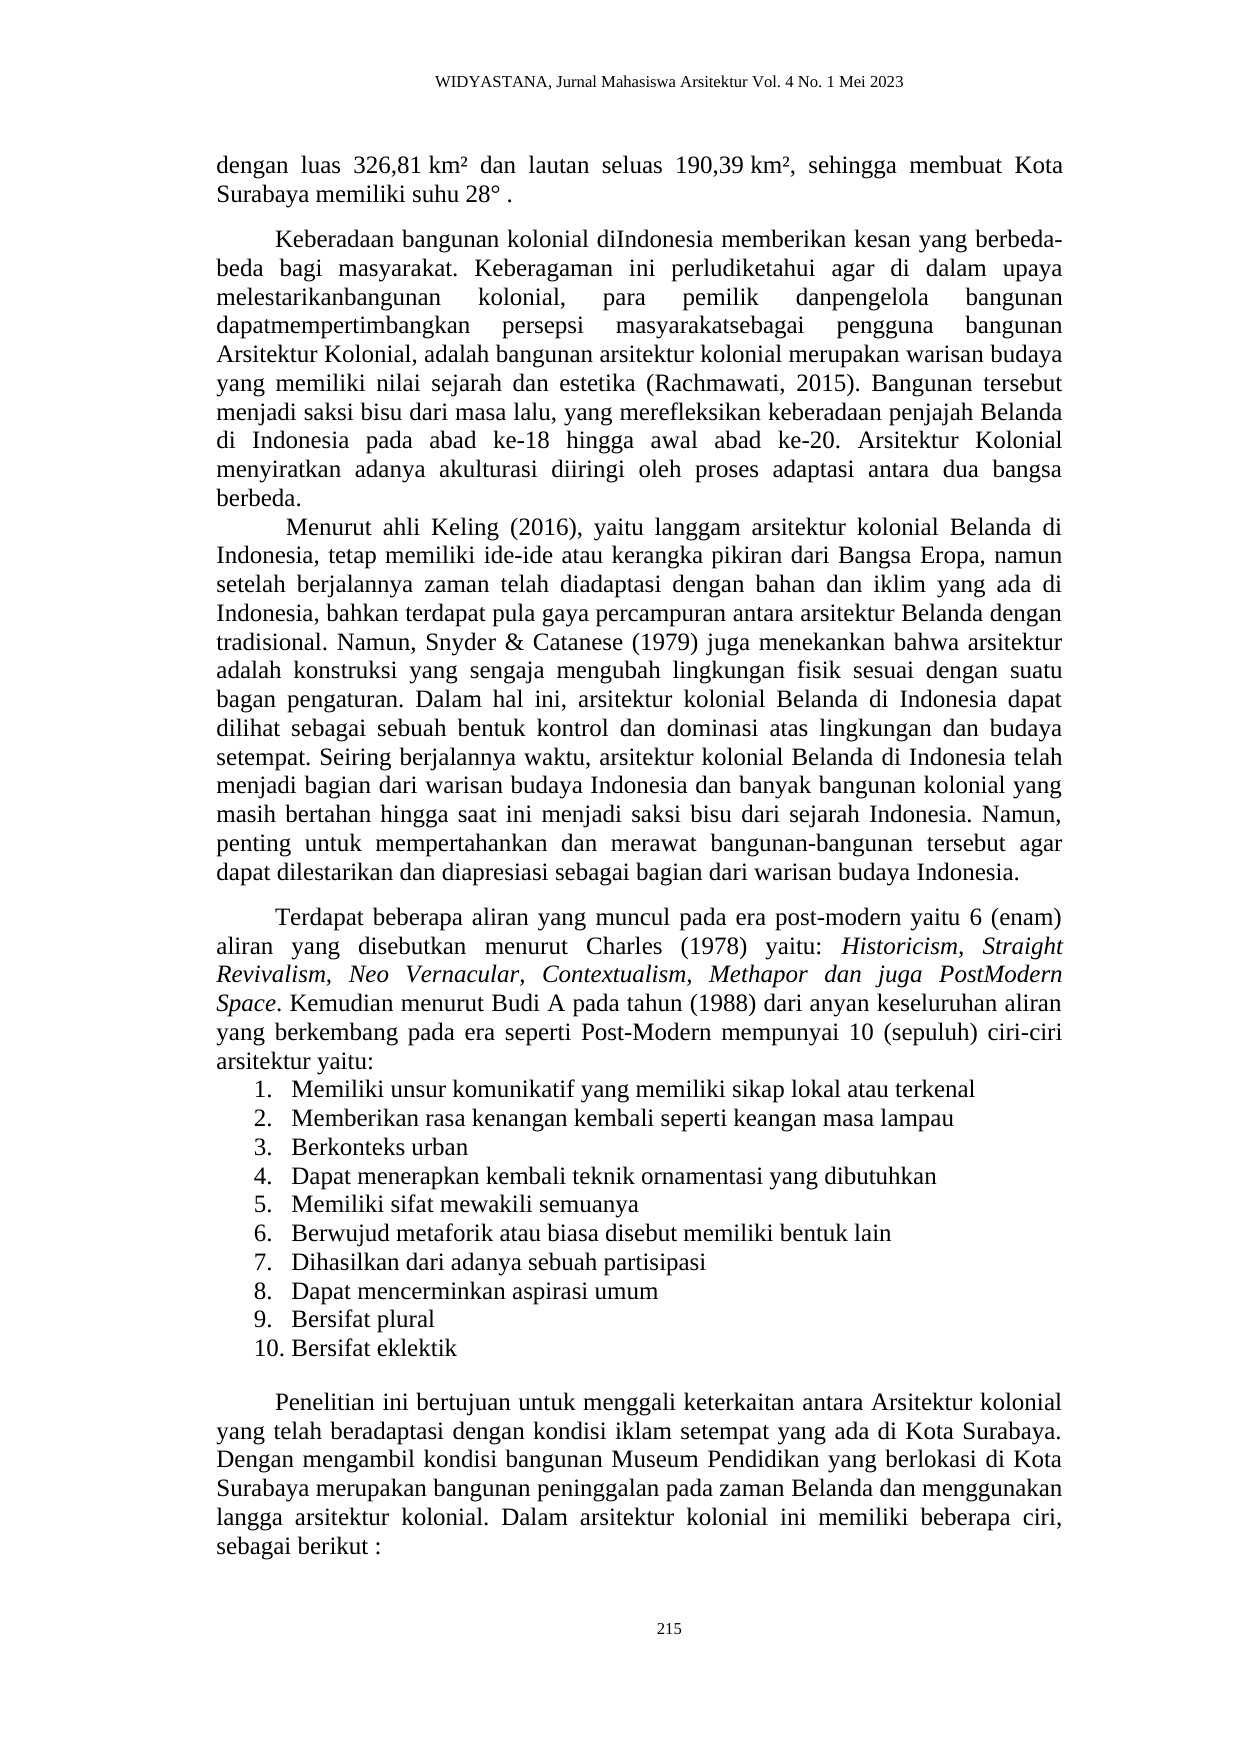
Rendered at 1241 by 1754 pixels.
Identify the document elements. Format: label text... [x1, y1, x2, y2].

list Memiliki sifat mewakili semuanya [254, 1189, 1063, 1218]
list Dapat mencerminkan aspirasi umum [254, 1276, 1063, 1304]
text Keberadaan bangunan kolonial diIndonesia memberikan kesan yang berbeda-beda bagi masyarakat. Keberagaman ini perludiketahui agar di dalam upaya melestarikanbangunan kolonial, para pemilik danpengelola bangunan dapatmempertimbangkan persepsi masyarakatsebagai pengguna bangunan Arsitektur Kolonial, adalah bangunan arsitektur kolonial merupakan warisan budaya yang memiliki nilai sejarah dan estetika (Rachmawati, 2015). Bangunan tersebut menjadi saksi bisu dari masa lalu, yang merefleksikan keberadaan penjajah Belanda di Indonesia pada abad ke-18 hingga awal abad ke-20. Arsitektur Kolonial menyiratkan adanya akulturasi diiringi oleh proses adaptasi antara dua bangsa berbeda. [216, 224, 1063, 512]
list Memberikan rasa kenangan kembali seperti keangan masa lampau [254, 1103, 1063, 1132]
subtitle Penelitian ini bertujuan untuk menggali keterkaitan antara Arsitektur kolonial yang telah beradaptasi dengan kondisi iklam setempat yang ada di Kota Surabaya. Dengan mengambil kondisi bangunan Museum Pendidikan yang berlokasi di Kota Surabaya merupakan bangunan peninggalan pada zaman Belanda dan menggunakan langga arsitektur kolonial. Dalam arsitektur kolonial ini memiliki beberapa ciri, sebagai berikut : [216, 1387, 1063, 1559]
list Terdapat beberapa aliran yang muncul pada era post-modern yaitu 6 (enam) aliran yang disebutkan menurut Charles (1978) yaitu: Historicism, Straight Revivalism, Neo Vernacular, Contextualism, Methapor dan juga PostModern Space. Kemudian menurut Budi A pada tahun (1988) dari anyan keseluruhan aliran yang berkembang pada era seperti Post-Modern mempunyai 10 (sepuluh) ciri-ciri arsitektur yaitu: [216, 902, 1063, 1074]
list Berwujud metaforik atau biasa disebut memiliki bentuk lain [254, 1218, 1063, 1247]
list Dihasilkan dari adanya sebuah partisipasi [254, 1247, 1063, 1276]
list Berkonteks urban [254, 1132, 1063, 1161]
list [216, 150, 1063, 207]
list Memiliki unsur komunikatif yang memiliki sikap lokal atau terkenal [254, 1074, 1063, 1103]
text Menurut ahli Keling (2016), yaitu langgam arsitektur kolonial Belanda di Indonesia, tetap memiliki ide-ide atau kerangka pikiran dari Bangsa Eropa, namun setelah berjalannya zaman telah diadaptasi dengan bahan dan iklim yang ada di Indonesia, bahkan terdapat pula gaya percampuran antara arsitektur Belanda dengan tradisional. Namun, Snyder & Catanese (1979) juga menekankan bahwa arsitektur adalah konstruksi yang sengaja mengubah lingkungan fisik sesuai dengan suatu bagan pengaturan. Dalam hal ini, arsitektur kolonial Belanda di Indonesia dapat dilihat sebagai sebuah bentuk kontrol dan dominasi atas lingkungan dan budaya setempat. Seiring berjalannya waktu, arsitektur kolonial Belanda di Indonesia telah menjadi bagian dari warisan budaya Indonesia dan banyak bangunan kolonial yang masih bertahan hingga saat ini menjadi saksi bisu dari sejarah Indonesia. Namun, penting untuk mempertahankan dan merawat bangunan-bangunan tersebut agar dapat dilestarikan dan diapresiasi sebagai bagian dari warisan budaya Indonesia. [216, 512, 1063, 885]
list Bersifat plural [254, 1304, 1063, 1333]
list Dapat menerapkan kembali teknik ornamentasi yang dibutuhkan [254, 1161, 1063, 1189]
list Bersifat eklektik [254, 1333, 1063, 1362]
